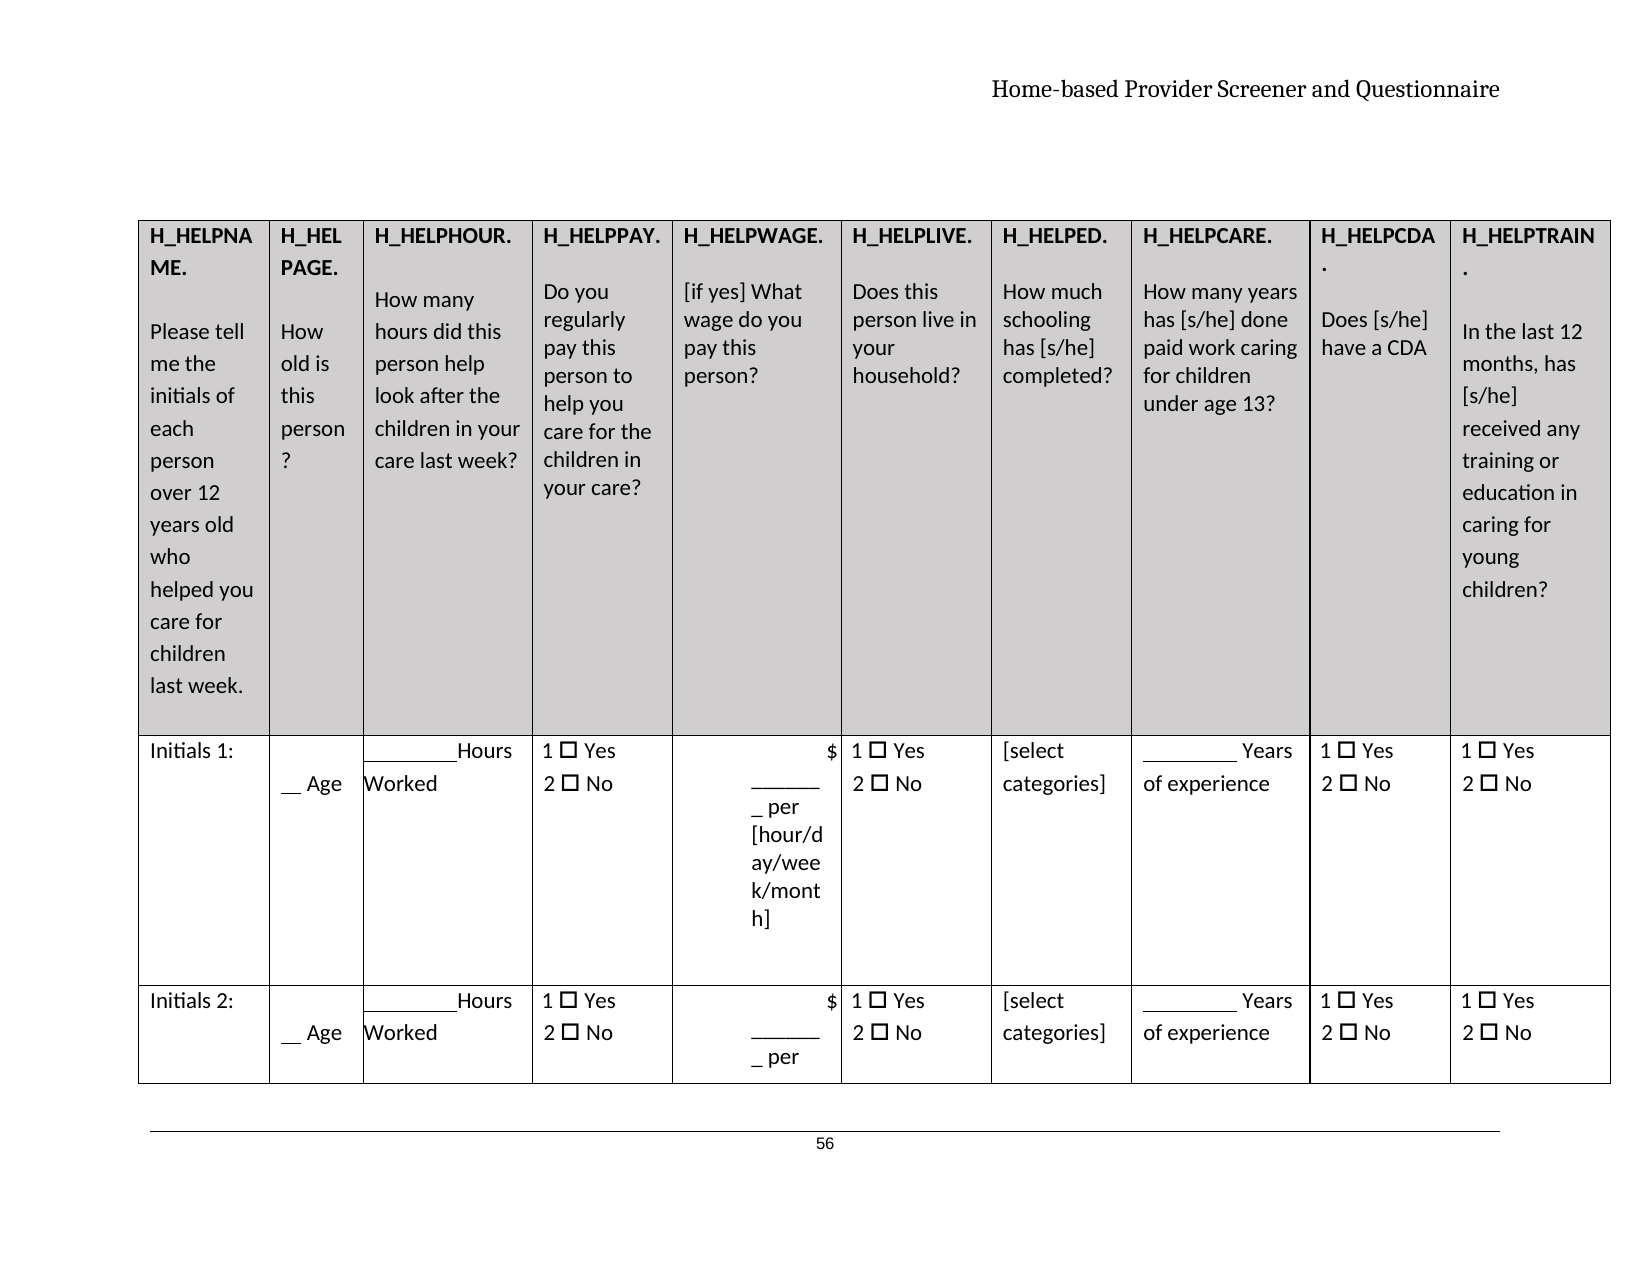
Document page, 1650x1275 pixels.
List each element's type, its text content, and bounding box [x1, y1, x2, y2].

table_cell 1 Yes 2 No [842, 986, 991, 1083]
table_cell $_______ per [hour/day/week/month] [673, 736, 841, 985]
table_cell [select categories] [992, 736, 1131, 985]
table_cell Age [270, 986, 363, 1083]
table_header H_HELPPAY. Do you regularly pay this person to help you care for the children in your care? [533, 221, 672, 735]
table_header H_HELPED. How much schooling has [s/he] completed? [992, 221, 1131, 735]
table_header H_HELPLIVE. Does this person live in your household? [842, 221, 991, 735]
table_cell Years of experience [1132, 736, 1309, 985]
table_cell 1 Yes 2 No [533, 986, 672, 1083]
table_cell Initials 1: [139, 736, 269, 985]
table_cell Hours Worked [364, 986, 532, 1083]
table_cell 1 Yes 2 No [1311, 736, 1450, 985]
table_cell 1 Yes 2 No [842, 736, 991, 985]
table_cell 1 Yes 2 No [1311, 986, 1450, 1083]
table_cell Years of experience [1132, 986, 1309, 1083]
table_header H_HELPCARE. How many years has [s/he] done paid work caring for children under age 13? [1132, 221, 1309, 735]
table_header H_HELPAGE. How old is this person? [270, 221, 363, 735]
table_header H_HELPHOUR. How many hours did this person help look after the children in your care last week? [364, 221, 532, 735]
table_header H_HELPWAGE. [if yes] What wage do you pay this person? [673, 221, 841, 735]
table_cell 1 Yes 2 No [533, 736, 672, 985]
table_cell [673, 986, 841, 1083]
table_header H_HELPTRAIN. In the last 12 months, has [s/he] received any training or education in caring for young children? [1451, 221, 1610, 735]
table_cell Hours Worked [364, 736, 532, 985]
table_header H_HELPCDA. Does [s/he] have a CDA [1311, 221, 1450, 735]
table_cell 1 Yes 2 No [1451, 736, 1610, 985]
table_header H_HELPNAME. Please tell me the initials of each person over 12 years old who helped you care for children last week. [139, 221, 269, 735]
table_cell 1 Yes 2 No [1451, 986, 1610, 1083]
table_cell Age [270, 736, 363, 985]
table_cell [select categories] [992, 986, 1131, 1083]
table_cell Initials 2: [139, 986, 269, 1083]
